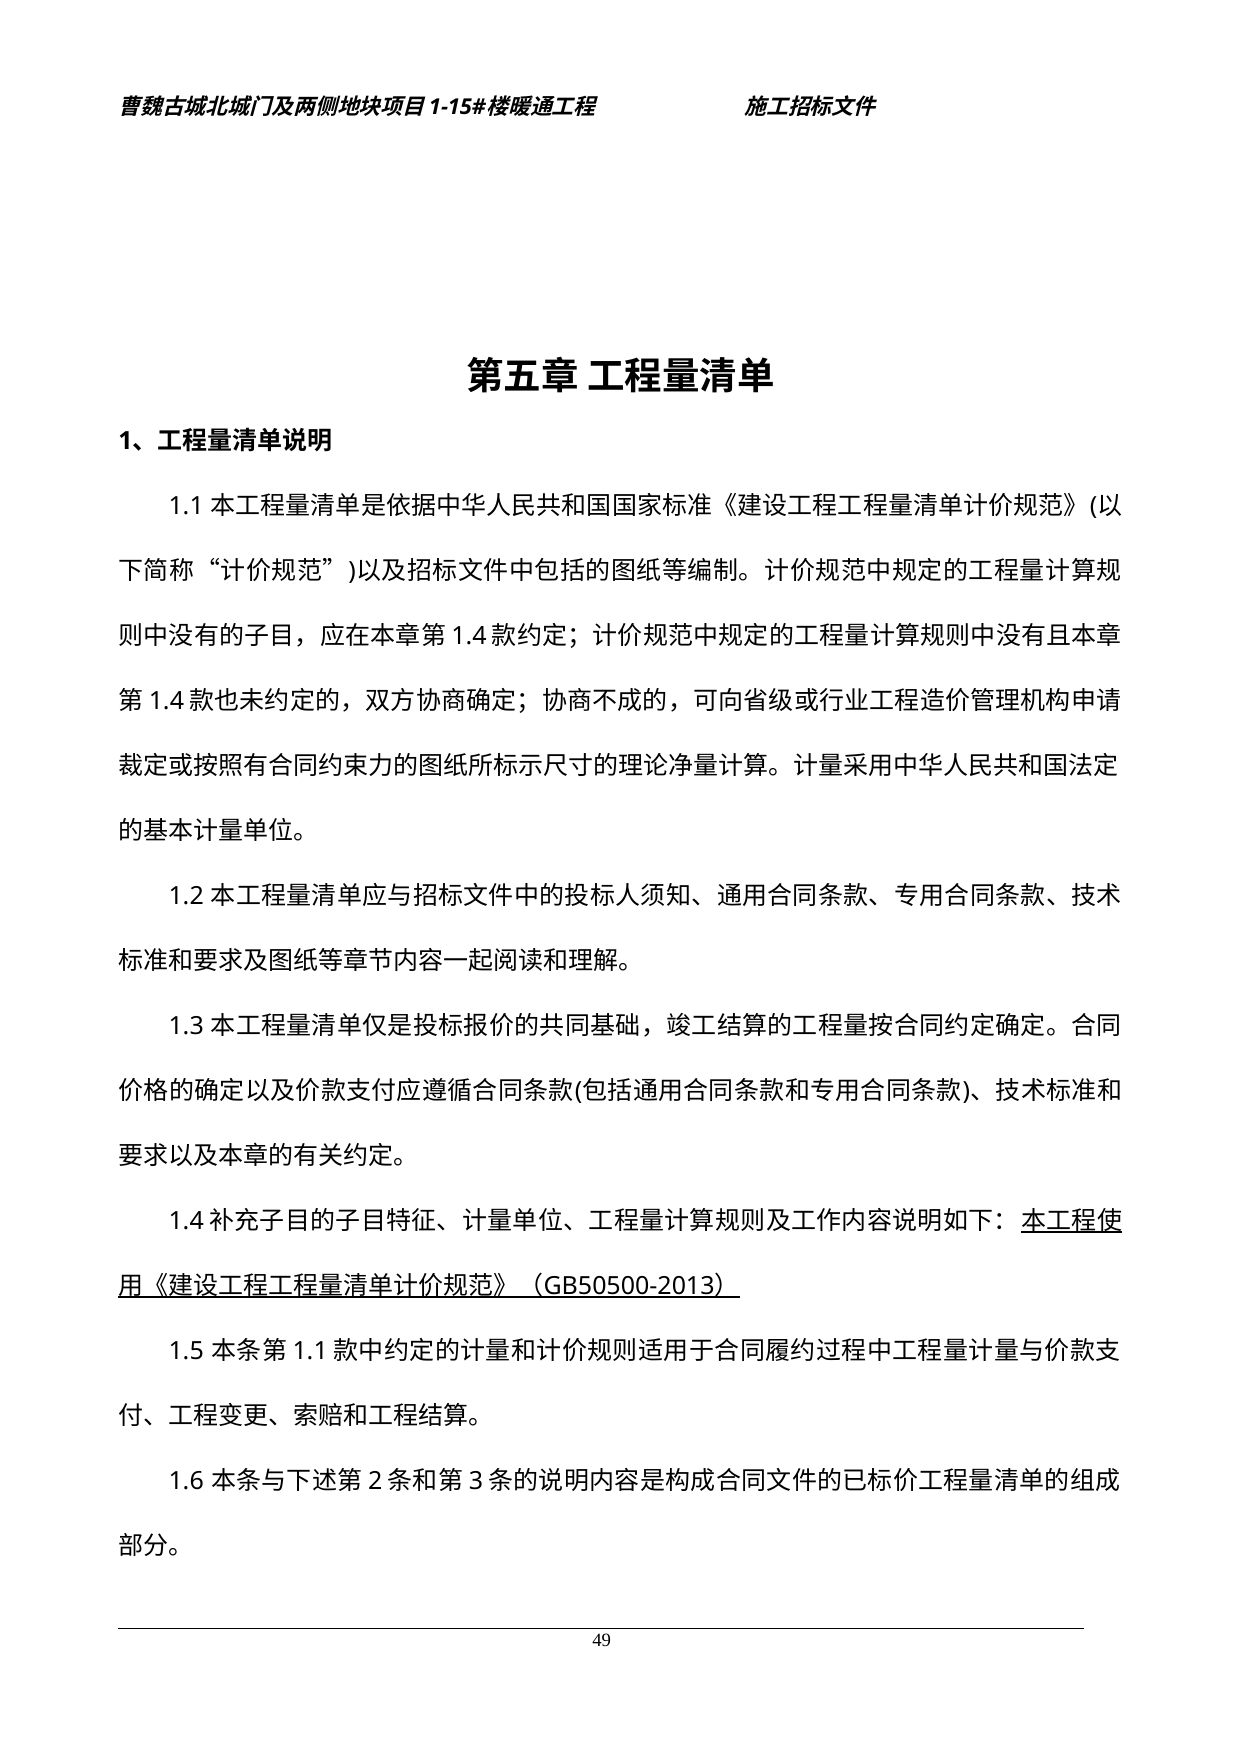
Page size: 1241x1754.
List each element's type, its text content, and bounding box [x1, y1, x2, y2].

text 1.4补充子目的子目特征、计量单位、工程量计算规则及工作内容说明如下：本工程使用《建设工程工程量清单计价规范》（GB50500-2013） [118, 1186, 1122, 1316]
text 1.6 本条与下述第2条和第3条的说明内容是构成合同文件的已标价工程量清单的组成部分。 [118, 1446, 1122, 1576]
text 1.2 本工程量清单应与招标文件中的投标人须知、通用合同条款、专用合同条款、技术标准和要求及图纸等章节内容一起阅读和理解。 [118, 861, 1122, 991]
text 1.1 本工程量清单是依据中华人民共和国国家标准《建设工程工程量清单计价规范》(以下简称“计价规范”)以及招标文件中包括的图纸等编制。计价规范中规定的工程量计算规则中没有的子目，应在本章第1.4款约定；计价规范中规定的工程量计算规则中没有且本章第1.4款也未约定的，双方协商确定；协商不成的，可向省级或行业工程造价管理机构申请裁定或按照有合同约束力的图纸所标示尺寸的理论净量计算。计量采用中华人民共和国法定的基本计量单位。 [118, 471, 1122, 861]
text 1.3 本工程量清单仅是投标报价的共同基础，竣工结算的工程量按合同约定确定。合同价格的确定以及价款支付应遵循合同条款(包括通用合同条款和专用合同条款)、技术标准和要求以及本章的有关约定。 [118, 991, 1122, 1186]
text 1.5 本条第1.1款中约定的计量和计价规则适用于合同履约过程中工程量计量与价款支付、工程变更、索赔和工程结算。 [118, 1316, 1122, 1446]
text 第五章 工程量清单 [118, 341, 1122, 406]
text 1、工程量清单说明 [118, 406, 1122, 471]
